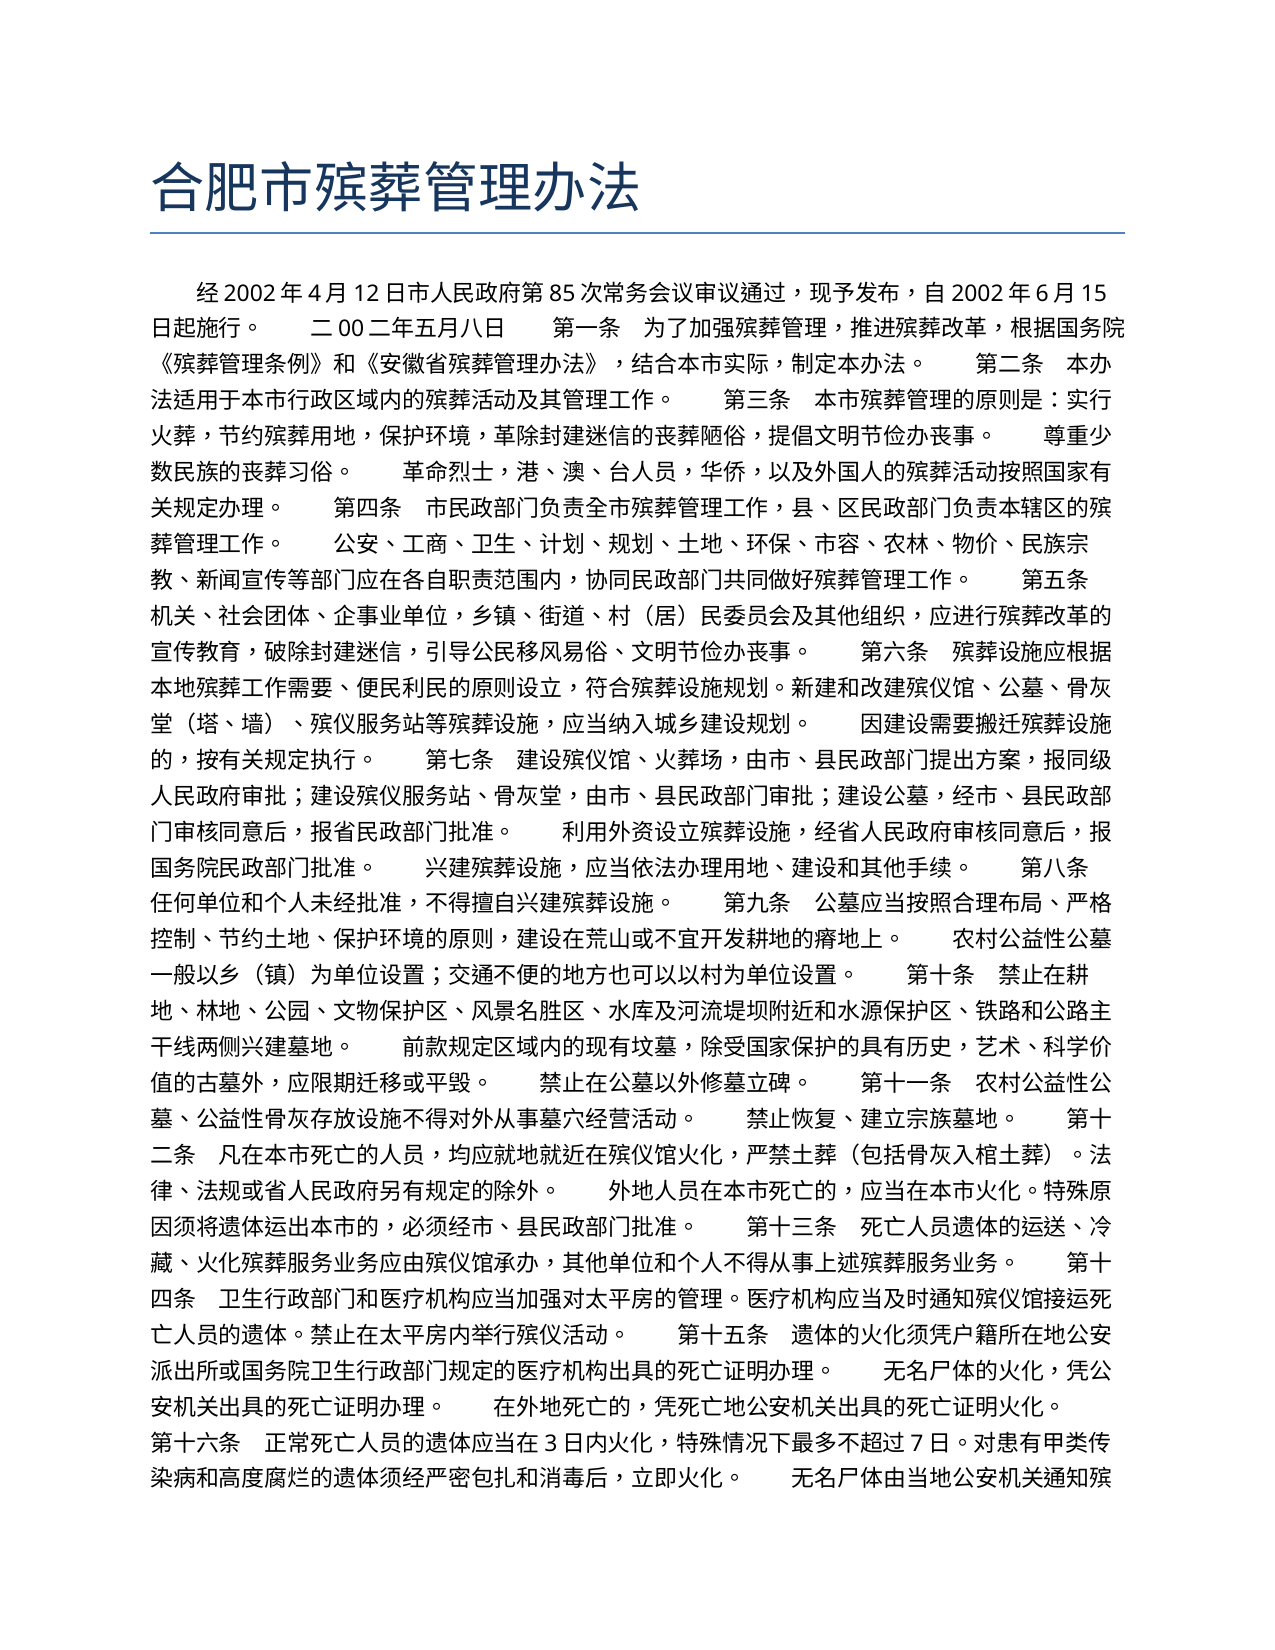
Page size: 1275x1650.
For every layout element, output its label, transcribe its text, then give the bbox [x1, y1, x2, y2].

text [150, 276, 1125, 1494]
title 合肥市殡葬管理办法 [150, 150, 1125, 232]
